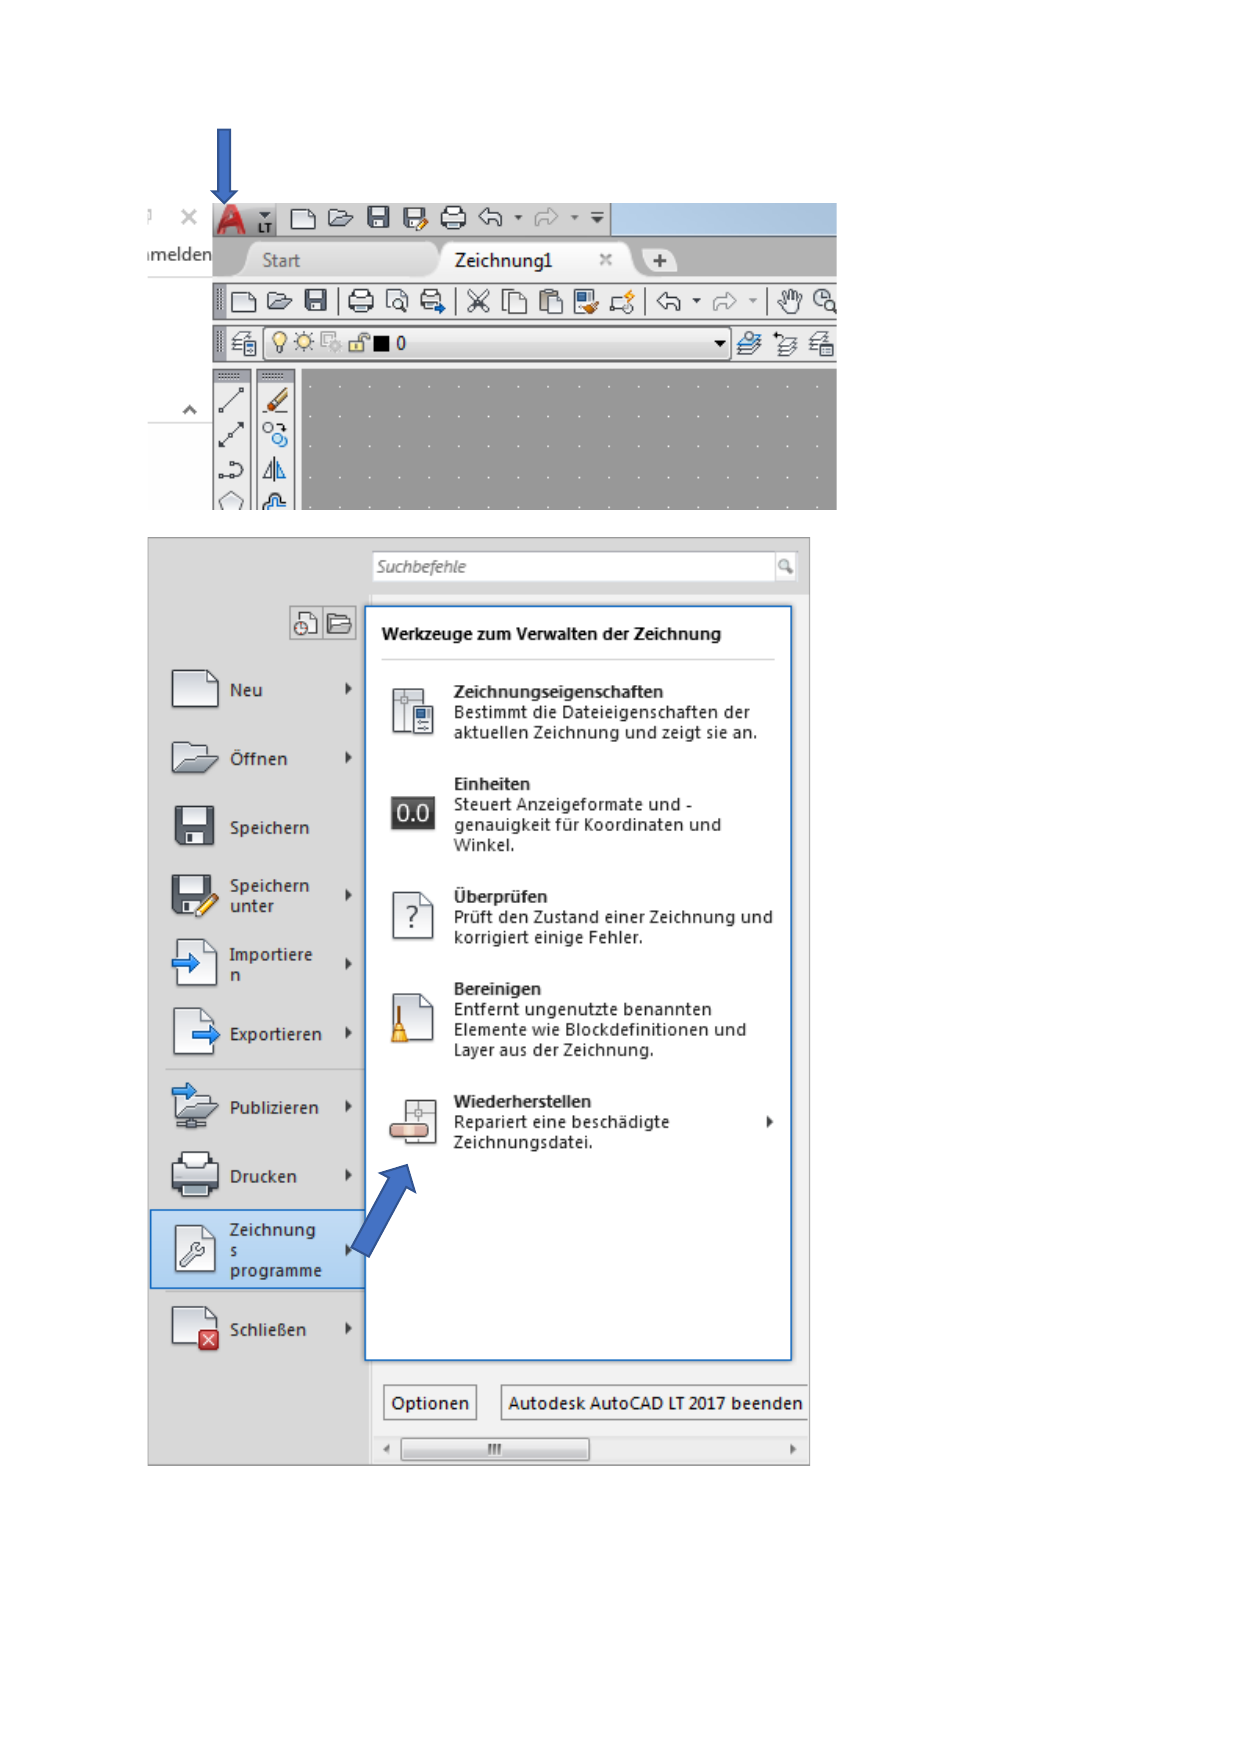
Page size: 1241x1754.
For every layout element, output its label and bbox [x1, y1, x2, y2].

picture [147, 537, 810, 1466]
picture [147, 203, 837, 510]
